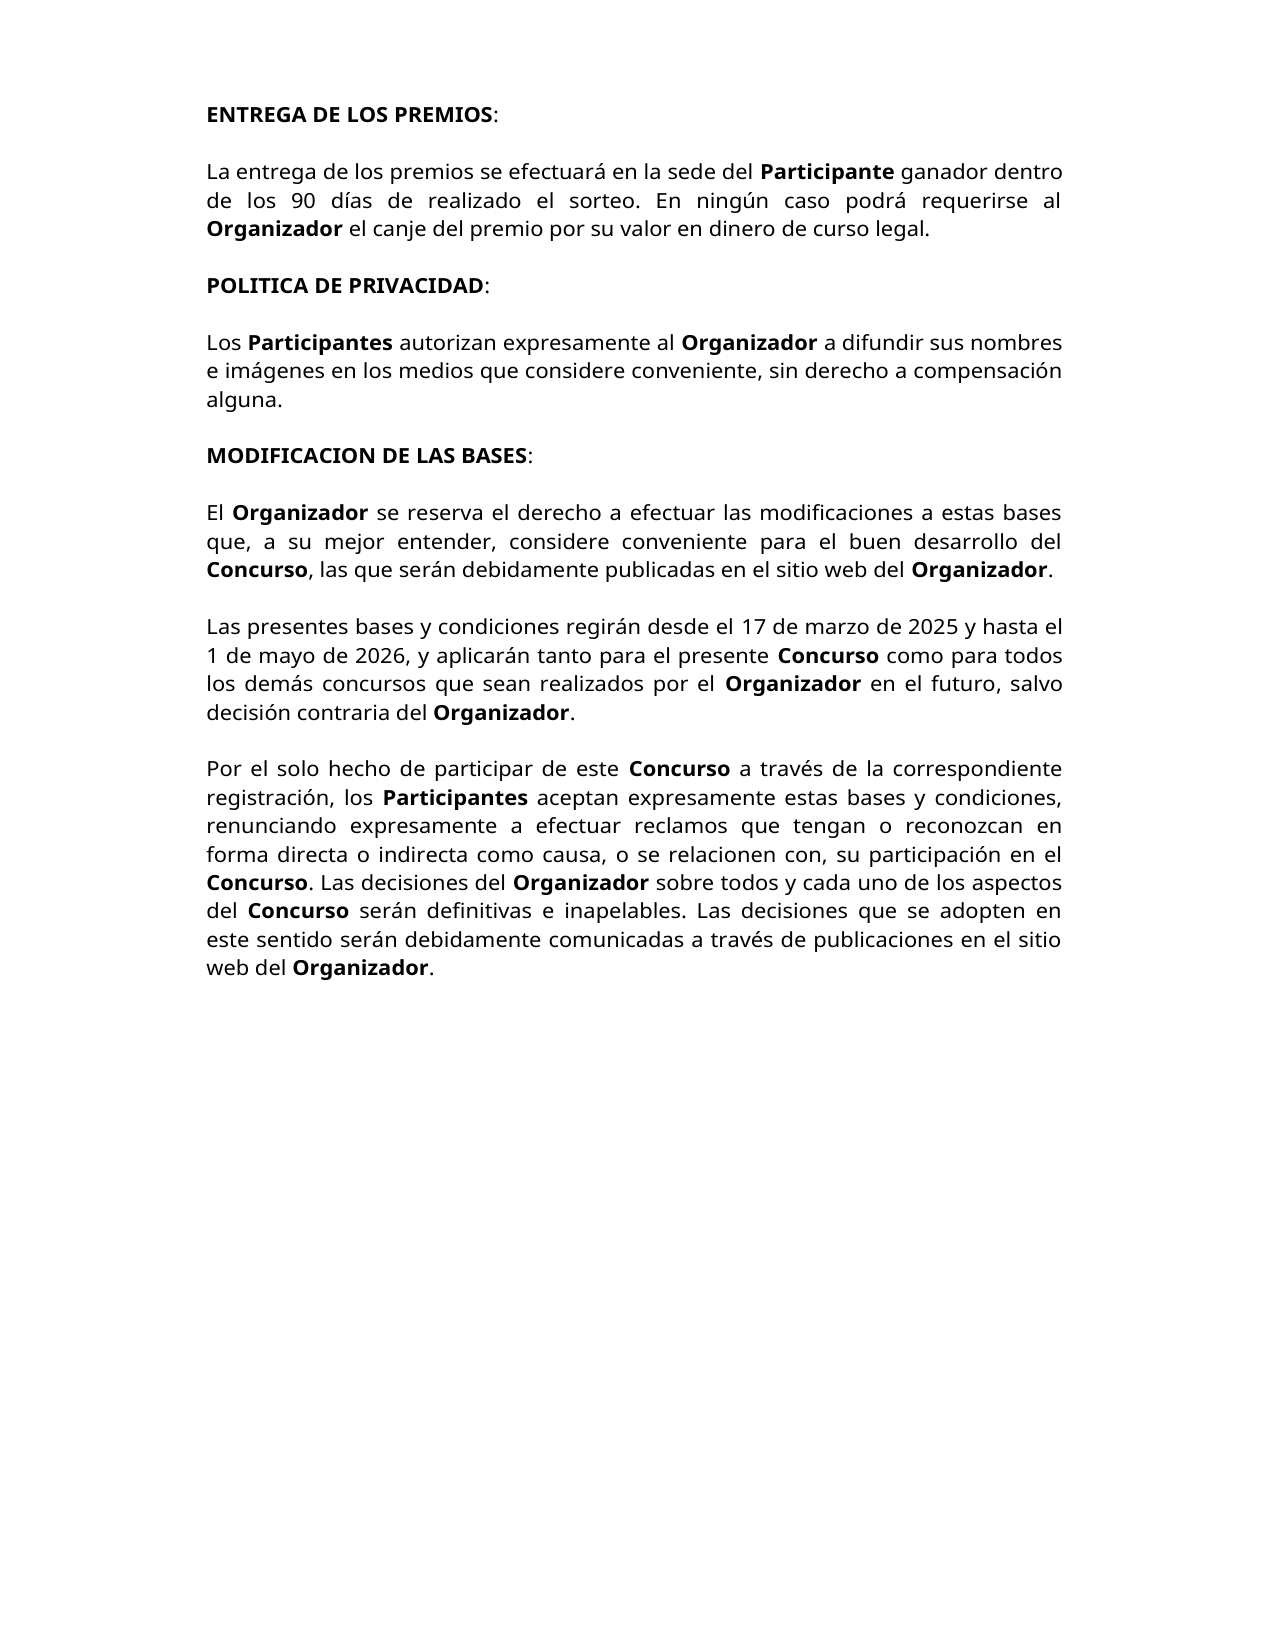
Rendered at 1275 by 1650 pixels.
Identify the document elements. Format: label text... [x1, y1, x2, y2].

text Las presentes bases y condiciones regirán desde el 17 de marzo de 2025 y hasta el 1 de mayo de 2026, y aplicarán tanto para el presente Concurso como para todos los demás concursos que sean realizados por el Organizador en el futuro, salvo decisión contraria del Organizador. [206, 612, 1063, 726]
text Los Participantes autorizan expresamente al Organizador a difundir sus nombres e imágenes en los medios que considere conveniente, sin derecho a compensación alguna. [206, 328, 1063, 413]
text ENTREGA DE LOS PREMIOS: [206, 100, 1063, 129]
text El Organizador se reserva el derecho a efectuar las modificaciones a estas bases que, a su mejor entender, considere conveniente para el buen desarrollo del Concurso, las que serán debidamente publicadas en el sitio web del Organizador. [206, 498, 1063, 584]
text POLITICA DE PRIVACIDAD: [206, 271, 1063, 299]
text Por el solo hecho de participar de este Concurso a través de la correspondiente registración, los Participantes aceptan expresamente estas bases y condiciones, renunciando expresamente a efectuar reclamos que tengan o reconozcan en forma directa o indirecta como causa, o se relacionen con, su participación en el Concurso. Las decisiones del Organizador sobre todos y cada uno de los aspectos del Concurso serán definitivas e inapelables. Las decisiones que se adopten en este sentido serán debidamente comunicadas a través de publicaciones en el sitio web del Organizador. [206, 726, 1063, 982]
text La entrega de los premios se efectuará en la sede del Participante ganador dentro de los 90 días de realizado el sorteo. En ningún caso podrá requerirse al Organizador el canje del premio por su valor en dinero de curso legal. [206, 157, 1063, 243]
text MODIFICACION DE LAS BASES: [206, 442, 1063, 470]
